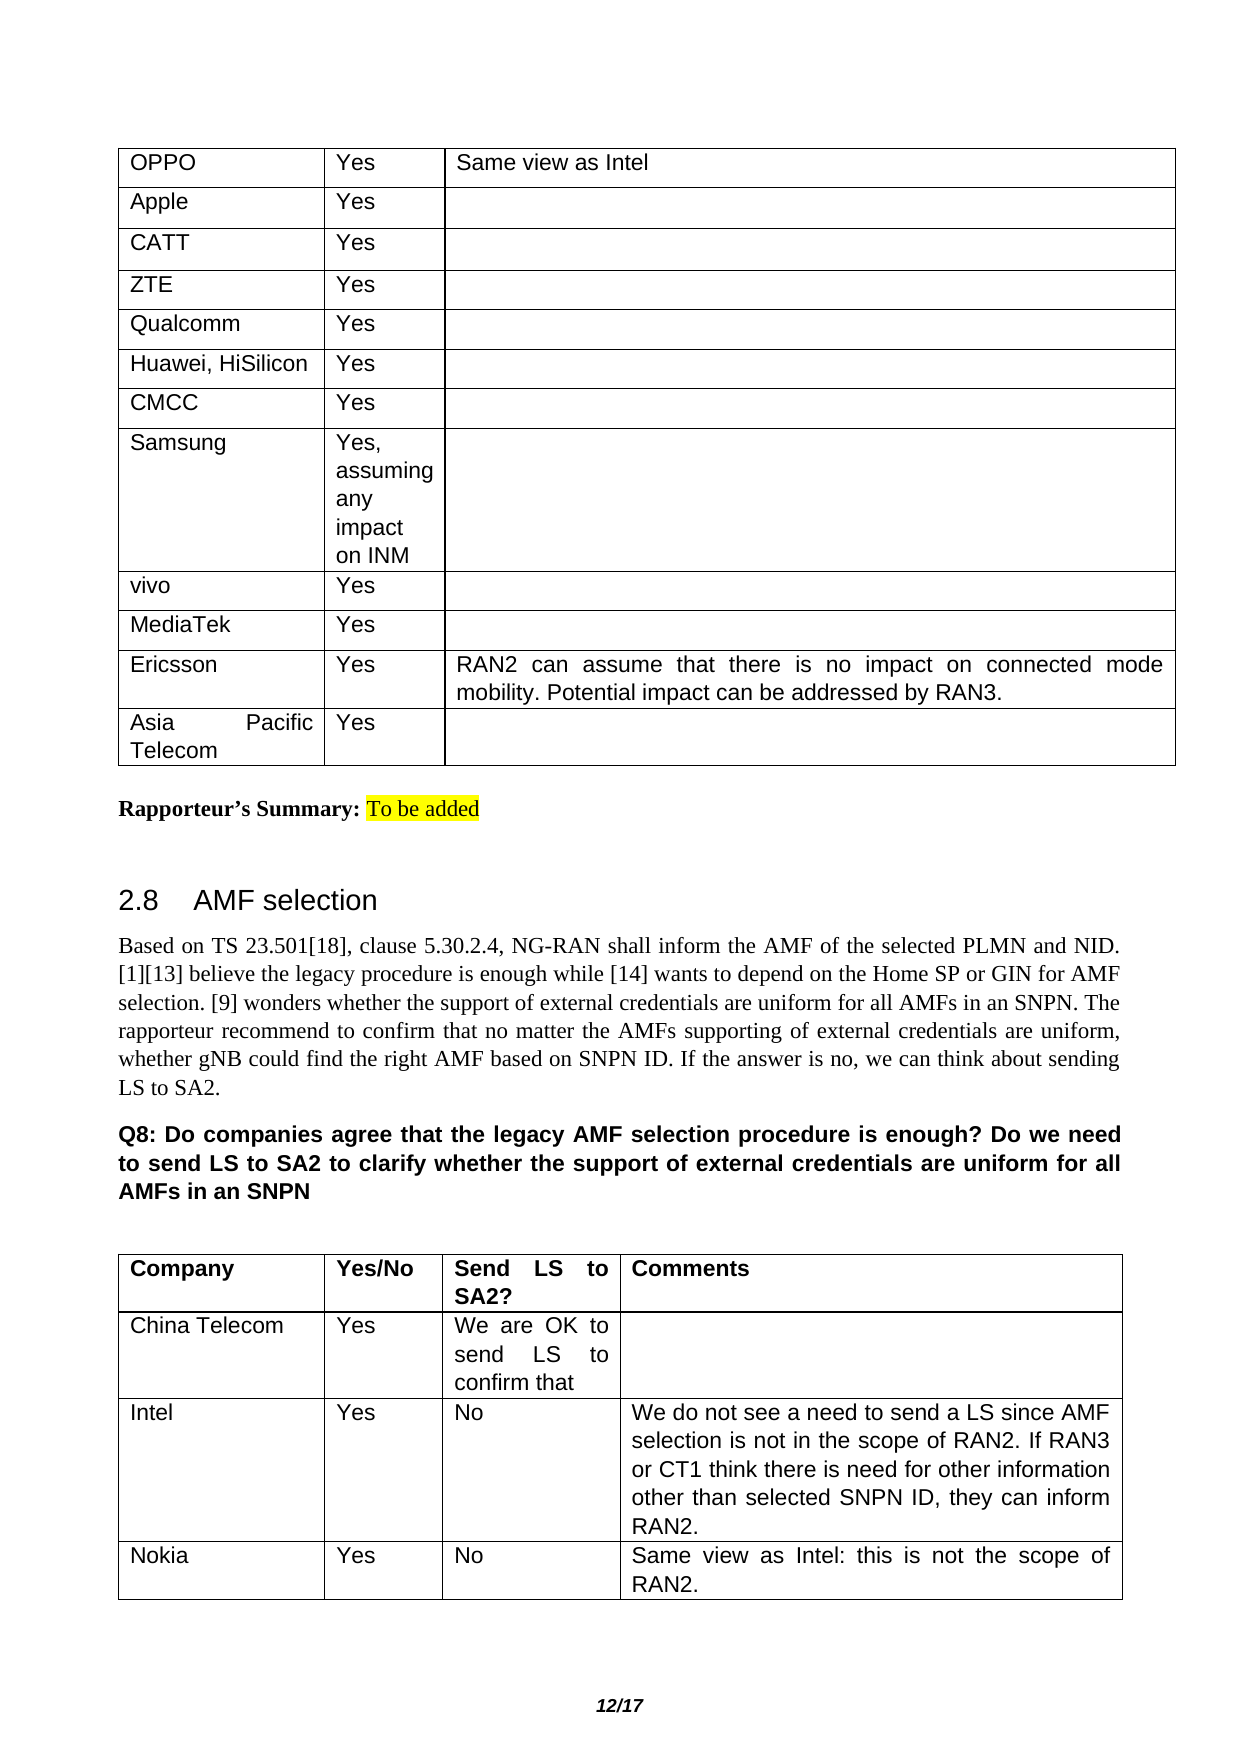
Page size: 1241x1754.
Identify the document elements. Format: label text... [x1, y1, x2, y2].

text Rapporteur’s Summary: To be added [118, 766, 1122, 821]
table_header Send LS to SA2? [443, 1255, 620, 1311]
text Based on TS 23.501[18], clause 5.30.2.4, NG-RAN shall inform the AMF of the selected PLMN and NID. [1][13] believe the legacy procedure is enough while [14] wants to depend on the Home SP or GIN for AMF selection. [9] wonders whether the support of external credentials are uniform for all AMFs in an SNPN. The rapporteur recommend to confirm that no matter the AMFs supporting of external credentials are uniform, whether gNB could find the right AMF based on SNPN ID. If the answer is no, we can think about sending LS to SA2. [118, 932, 1122, 1100]
table_cell Yes [325, 389, 444, 427]
table_header Yes/No [325, 1255, 442, 1311]
table_cell [446, 310, 1175, 348]
table_cell Yes [325, 188, 444, 228]
table_cell We are OK to send LS to confirm that [443, 1313, 620, 1398]
table_cell [446, 572, 1175, 610]
table_cell Yes [325, 350, 444, 388]
text Q8: Do companies agree that the legacy AMF selection procedure is enough? Do we need to send LS to SA2 to clarify whether the support of external credentials are uniform for all AMFs in an SNPN [118, 1121, 1122, 1204]
table_cell Same view as Intel: this is not the scope of RAN2. [621, 1542, 1122, 1599]
table_cell Apple [119, 188, 324, 228]
table_cell Nokia [119, 1542, 324, 1599]
table_cell [446, 229, 1175, 269]
table_cell No [443, 1542, 620, 1599]
table_cell vivo [119, 572, 324, 610]
table_cell China Telecom [119, 1313, 324, 1398]
table_header Comments [621, 1255, 1122, 1311]
table_cell CMCC [119, 389, 324, 427]
table_cell Samsung [119, 429, 324, 571]
table_cell [446, 389, 1175, 427]
table_cell MediaTek [119, 611, 324, 649]
table_cell [446, 188, 1175, 228]
table_cell Intel [119, 1399, 324, 1541]
table_cell [446, 429, 1175, 571]
table_cell Yes [325, 572, 444, 610]
table_cell Yes [325, 611, 444, 649]
table_cell Yes [325, 271, 444, 309]
table_cell Yes [325, 1313, 442, 1398]
table_cell ZTE [119, 271, 324, 309]
table_cell [446, 709, 1175, 765]
table_header Company [119, 1255, 324, 1311]
table_cell Same view as Intel [446, 149, 1175, 187]
table_cell No [443, 1399, 620, 1541]
table_cell Huawei, HiSilicon [119, 350, 324, 388]
table_cell Yes [325, 229, 444, 269]
table_cell Ericsson [119, 651, 324, 707]
table_cell Asia Pacific Telecom [119, 709, 324, 765]
table_cell OPPO [119, 149, 324, 187]
table_cell [446, 271, 1175, 309]
table_cell Yes [325, 1399, 442, 1541]
table_cell RAN2 can assume that there is no impact on connected mode mobility. Potential impact can be addressed by RAN3. [446, 651, 1175, 707]
table_cell [446, 350, 1175, 388]
table_cell Yes [325, 149, 444, 187]
table_cell Yes [325, 310, 444, 348]
table_cell We do not see a need to send a LS since AMF selection is not in the scope of RAN2. If RAN3 or CT1 think there is need for other information other than selected SNPN ID, they can inform RAN2. [621, 1399, 1122, 1541]
table_cell [446, 611, 1175, 649]
subtitle AMF selection [118, 883, 1122, 917]
table_cell Qualcomm [119, 310, 324, 348]
table_cell Yes [325, 651, 444, 707]
table_cell Yes [325, 709, 444, 765]
table_cell CATT [119, 229, 324, 269]
table_cell Yes [325, 1542, 442, 1599]
table_cell Yes, assuming any impact on INM [325, 429, 444, 571]
table_cell [621, 1313, 1122, 1398]
